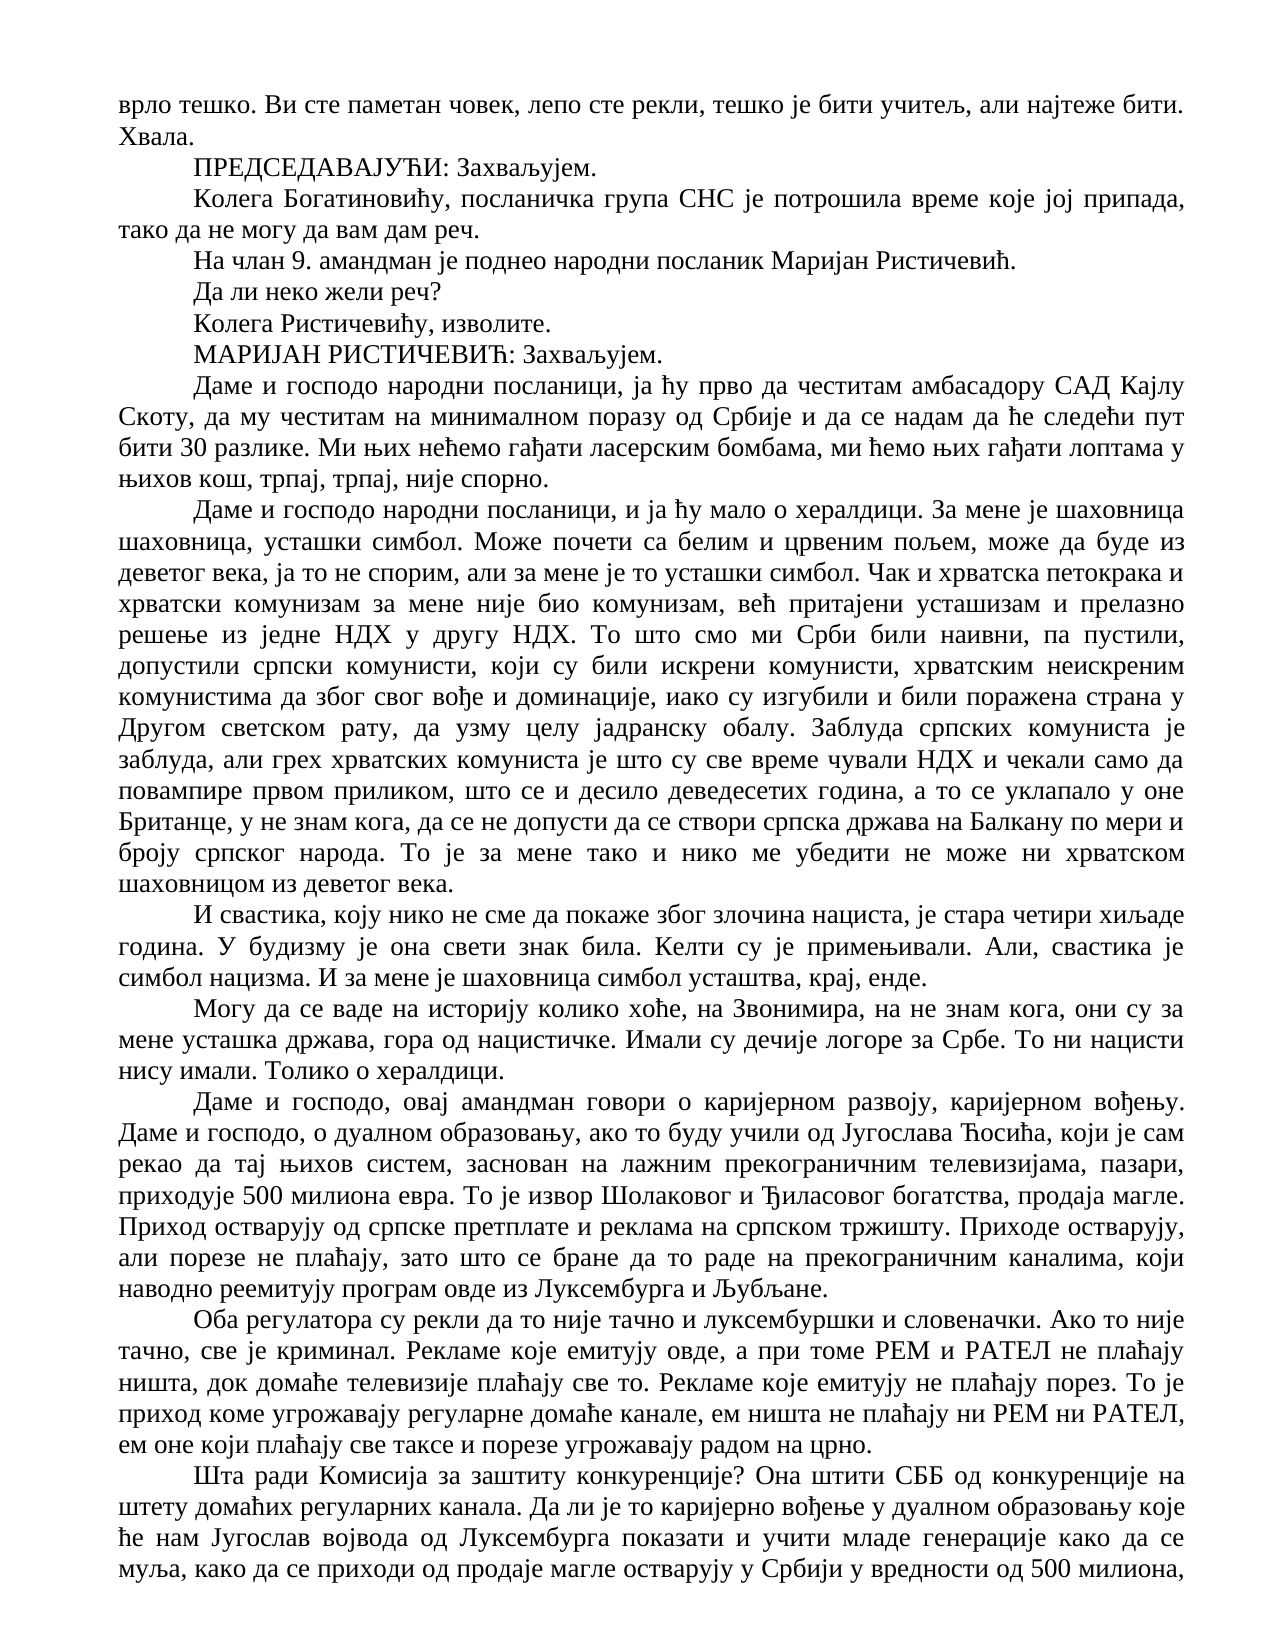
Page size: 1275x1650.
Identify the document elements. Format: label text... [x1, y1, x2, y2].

text Даме и господо, овај амандман говори о каријерном развоју, каријерном вођењу. Даме и господо, о дуалном образовању, ако то буду учили од Југослава Ћосића, који је сам рекао да тај њихов систем, заснован на лажним прекограничним телевизијама, пазари, приходује 500 милиона евра. То је извор Шолаковог и Ђиласовог богатства, продаја магле. Приход остварују од српске претплате и реклама на српском тржишту. Приходе остварују, али порезе не плаћају, зато што се бране да то раде на прекограничним каналима, који наводно реемитују програм овде из Луксембурга и Љубљане. [118, 1085, 1186, 1303]
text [118, 1459, 1186, 1584]
text Колега Ристичевићу, изволите. [118, 307, 1186, 338]
text Могу да се ваде на историју колико хоће, на Звонимира, на не знам кога, они су за мене усташка држава, гора од нацистичке. Имали су дечије логоре за Србе. То ни нацисти нису имали. Толико о хералдици. [118, 992, 1186, 1085]
text МАРИЈАН РИСТИЧЕВИЋ: Захваљујем. [118, 338, 1186, 369]
text Даме и господо народни посланици, и ја ћу мало о хералдици. За мене је шаховница шаховница, усташки симбол. Може почети са белим и црвеним пољем, може да буде из деветог века, ја то не спорим, али за мене је то усташки симбол. Чак и хрватска петокрака и хрватски комунизам за мене није био комунизам, већ притајени усташизам и прелазно решење из једне НДХ у другу НДХ. То што смо ми Срби били наивни, па пустили, допустили српски комунисти, који су били искрени комунисти, хрватским неискреним комунистима да због свог вође и доминације, иако су изгубили и били поражена страна у Другом светском рату, да узму целу јадранску обалу. Заблуда српских комуниста је заблуда, али грех хрватских комуниста је што су све време чували НДХ и чекали само да повампире првом приликом, што се и десило деведесетих година, а то се уклапало у оне Британце, у не знам кога, да се не допусти да се створи српска држава на Балкану по мери и броју српског народа. То је за мене тако и нико ме убедити не може ни хрватском шаховницом из деветог века. [118, 493, 1186, 898]
text Да ли неко жели реч? [118, 276, 1186, 307]
text Даме и господо народни посланици, ја ћу прво да честитам амбасадору САД Кајлу Скоту, да му честитам на минималном поразу од Србије и да се надам да ће следећи пут бити 30 разлике. Ми њих нећемо гађати ласерским бомбама, ми ћемо њих гађати лоптама у њихов кош, трпај, трпај, није спорно. [118, 369, 1186, 493]
text На члан 9. амандман је поднео народни посланик Маријан Ристичевић. [118, 244, 1186, 276]
text ПРЕДСЕДАВАЈУЋИ: Захваљујем. [118, 151, 1186, 182]
text И свастика, коју нико не сме да покаже због злочина нациста, је стара четири хиљаде година. У будизму је она свети знак била. Келти су је примењивали. Али, свастика је симбол нацизма. И за мене је шаховница симбол усташтва, крај, енде. [118, 898, 1186, 992]
text Оба регулатора су рекли да то није тачно и луксембуршки и словеначки. Ако то није тачно, све је криминал. Рекламе које емитују овде, а при томе РЕМ и РАТЕЛ не плаћају ништа, док домаће телевизије плаћају све то. Рекламе које емитују не плаћају порез. То је приход коме угрожавају регуларне домаће канале, ем ништа не плаћају ни РЕМ ни РАТЕЛ, ем оне који плаћају све таксе и порезе угрожавају радом на црно. [118, 1303, 1186, 1459]
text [118, 89, 1186, 151]
text Колега Богатиновићу, посланичка група СНС је потрошила време које јој припада, тако да не могу да вам дам реч. [118, 182, 1186, 244]
